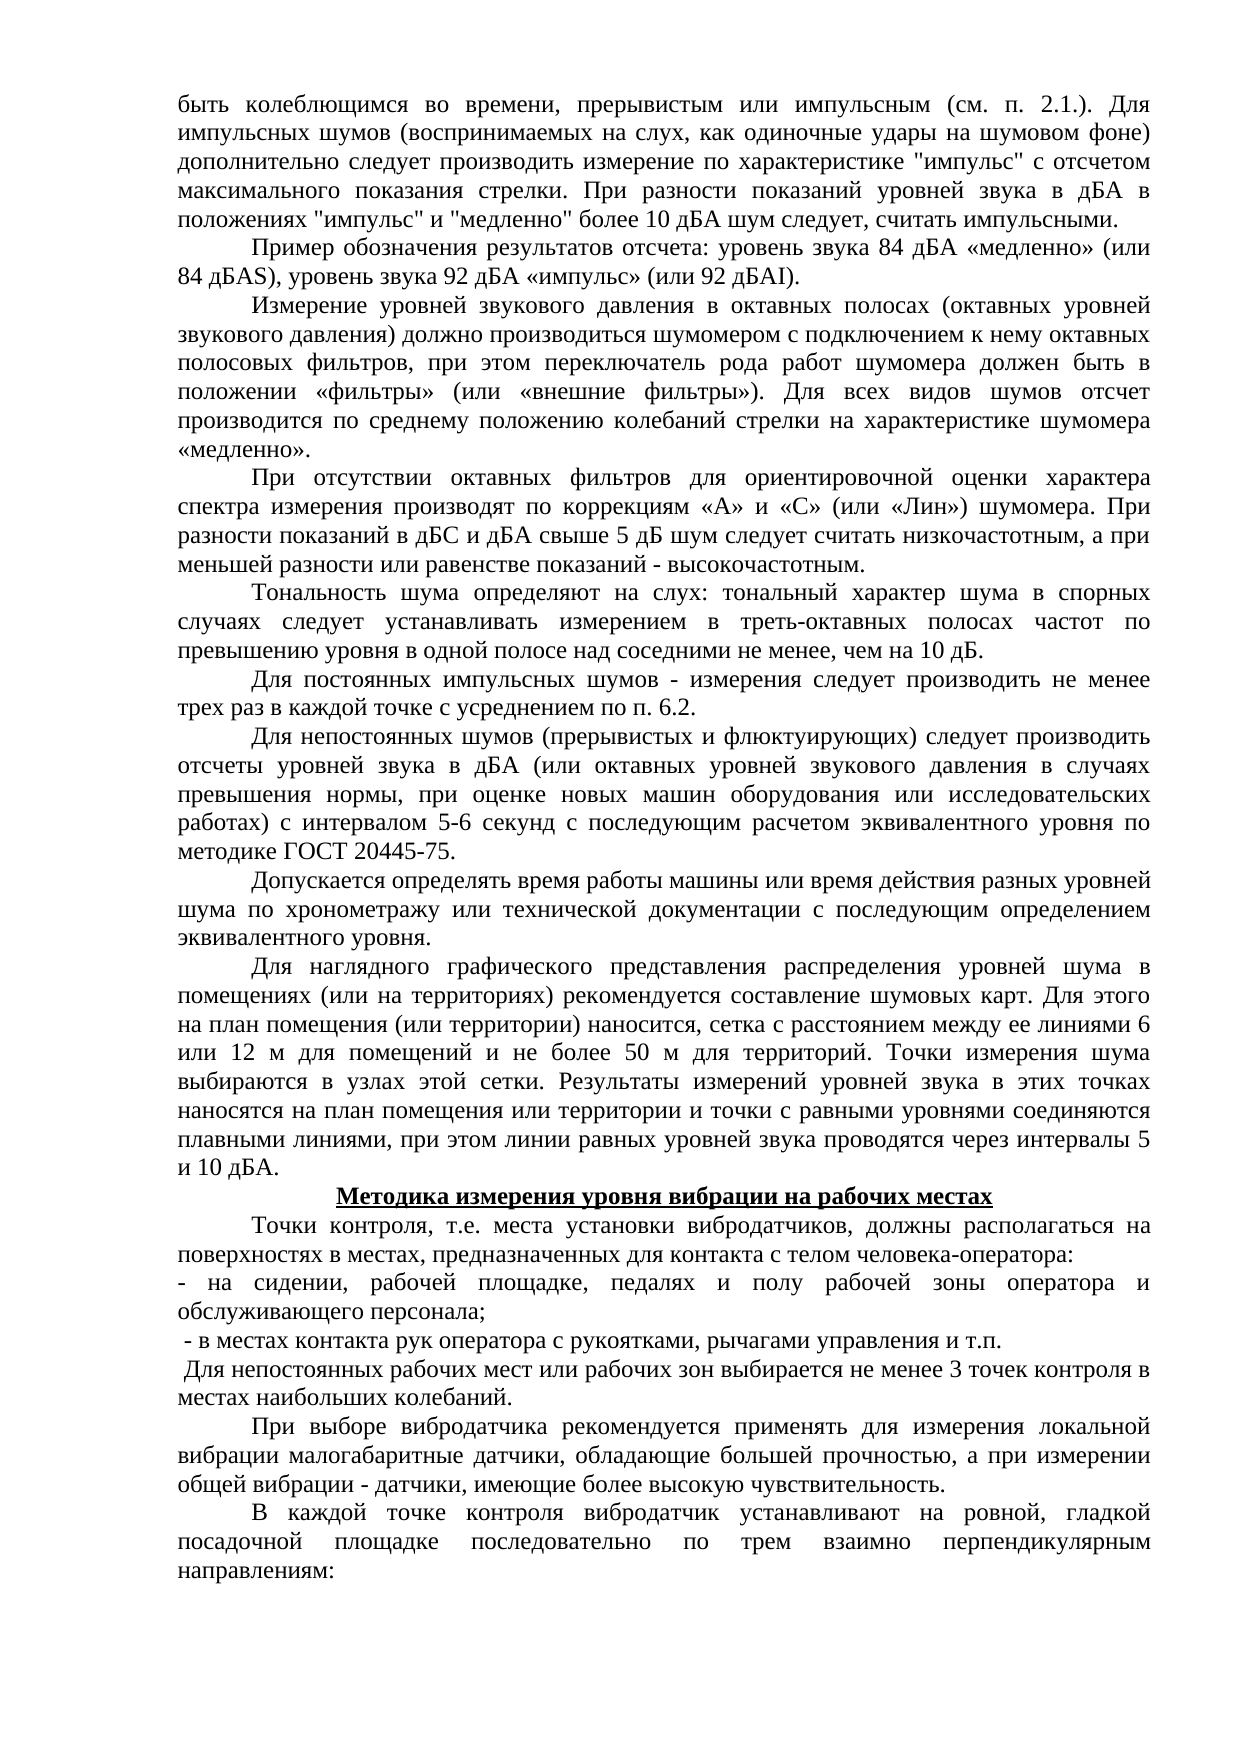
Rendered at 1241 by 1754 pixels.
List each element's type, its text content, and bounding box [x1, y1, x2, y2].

text Для наглядного графического представления распределения уровней шума в помещениях (или на территориях) рекомендуется составление шумовых карт. Для этого на план помещения (или территории) наносится, сетка с расстоянием между ее линиями 6 или 12 м для помещений и не более 50 м для территорий. Точки измерения шума выбираются в узлах этой сетки. Результаты измерений уровней звука в этих точках наносятся на план помещения или территории и точки с равными уровнями соединяются плавными линиями, при этом линии равных уровней звука проводятся через интервалы 5 и 10 дБА. [177, 951, 1152, 1181]
text Для непостоянных шумов (прерывистых и флюктуирующих) следует производить отсчеты уровней звука в дБА (или октавных уровней звукового давления в случаях превышения нормы, при оценке новых машин оборудования или исследовательских работах) с интервалом 5-6 секунд с последующим расчетом эквивалентного уровня по методике ГОСТ 20445-75. [177, 721, 1152, 865]
text Точки контроля, т.е. места установки вибродатчиков, должны располагаться на поверхностях в местах, предназначенных для контакта с телом человека-оператора: [177, 1210, 1152, 1267]
text Для непостоянных рабочих мест или рабочих зон выбирается не менее 3 точек контроля в местах наибольших колебаний. [177, 1354, 1152, 1411]
text Допускается определять время работы машины или время действия разных уровней шума по хронометражу или технической документации с последующим определением эквивалентного уровня. [177, 865, 1152, 951]
text В каждой точке контроля вибродатчик устанавливают на ровной, гладкой посадочной площадке последовательно по трем взаимно перпендикулярным направлениям: [177, 1497, 1152, 1584]
text - в местах контакта рук оператора с рукоятками, рычагами управления и т.п. [177, 1325, 1152, 1354]
text Для постоянных импульсных шумов - измерения следует производить не менее трех раз в каждой точке с усреднением по п. 6.2. [177, 664, 1152, 721]
text Тональность шума определяют на слух: тональный характер шума в спорных случаях следует устанавливать измерением в треть-октавных полосах частот по превышению уровня в одной полосе над соседними не менее, чем на 10 дБ. [177, 577, 1152, 664]
text Пример обозначения результатов отсчета: уровень звука 84 дБА «медленно» (или 84 дБАS), уровень звука 92 дБА «импульс» (или 92 дБАI). [177, 232, 1152, 290]
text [177, 89, 1152, 232]
text При отсутствии октавных фильтров для ориентировочной оценки характера спектра измерения производят по коррекциям «А» и «С» (или «Лин») шумомера. При разности показаний в дБС и дБА свыше 5 дБ шум следует считать низкочастотным, а при меньшей разности или равенстве показаний - высокочастотным. [177, 462, 1152, 577]
text Методика измерения уровня вибрации на рабочих местах [177, 1181, 1152, 1210]
text При выборе вибродатчика рекомендуется применять для измерения локальной вибрации малогабаритные датчики, обладающие большей прочностью, а при измерении общей вибрации - датчики, имеющие более высокую чувствительность. [177, 1411, 1152, 1497]
text - на сидении, рабочей площадке, педалях и полу рабочей зоны оператора и обслуживающего персонала; [177, 1267, 1152, 1325]
text Измерение уровней звукового давления в октавных полосах (октавных уровней звукового давления) должно производиться шумомером с подключением к нему октавных полосовых фильтров, при этом переключатель рода работ шумомера должен быть в положении «фильтры» (или «внешние фильтры»). Для всех видов шумов отсчет производится по среднему положению колебаний стрелки на характеристике шумомера «медленно». [177, 290, 1152, 462]
